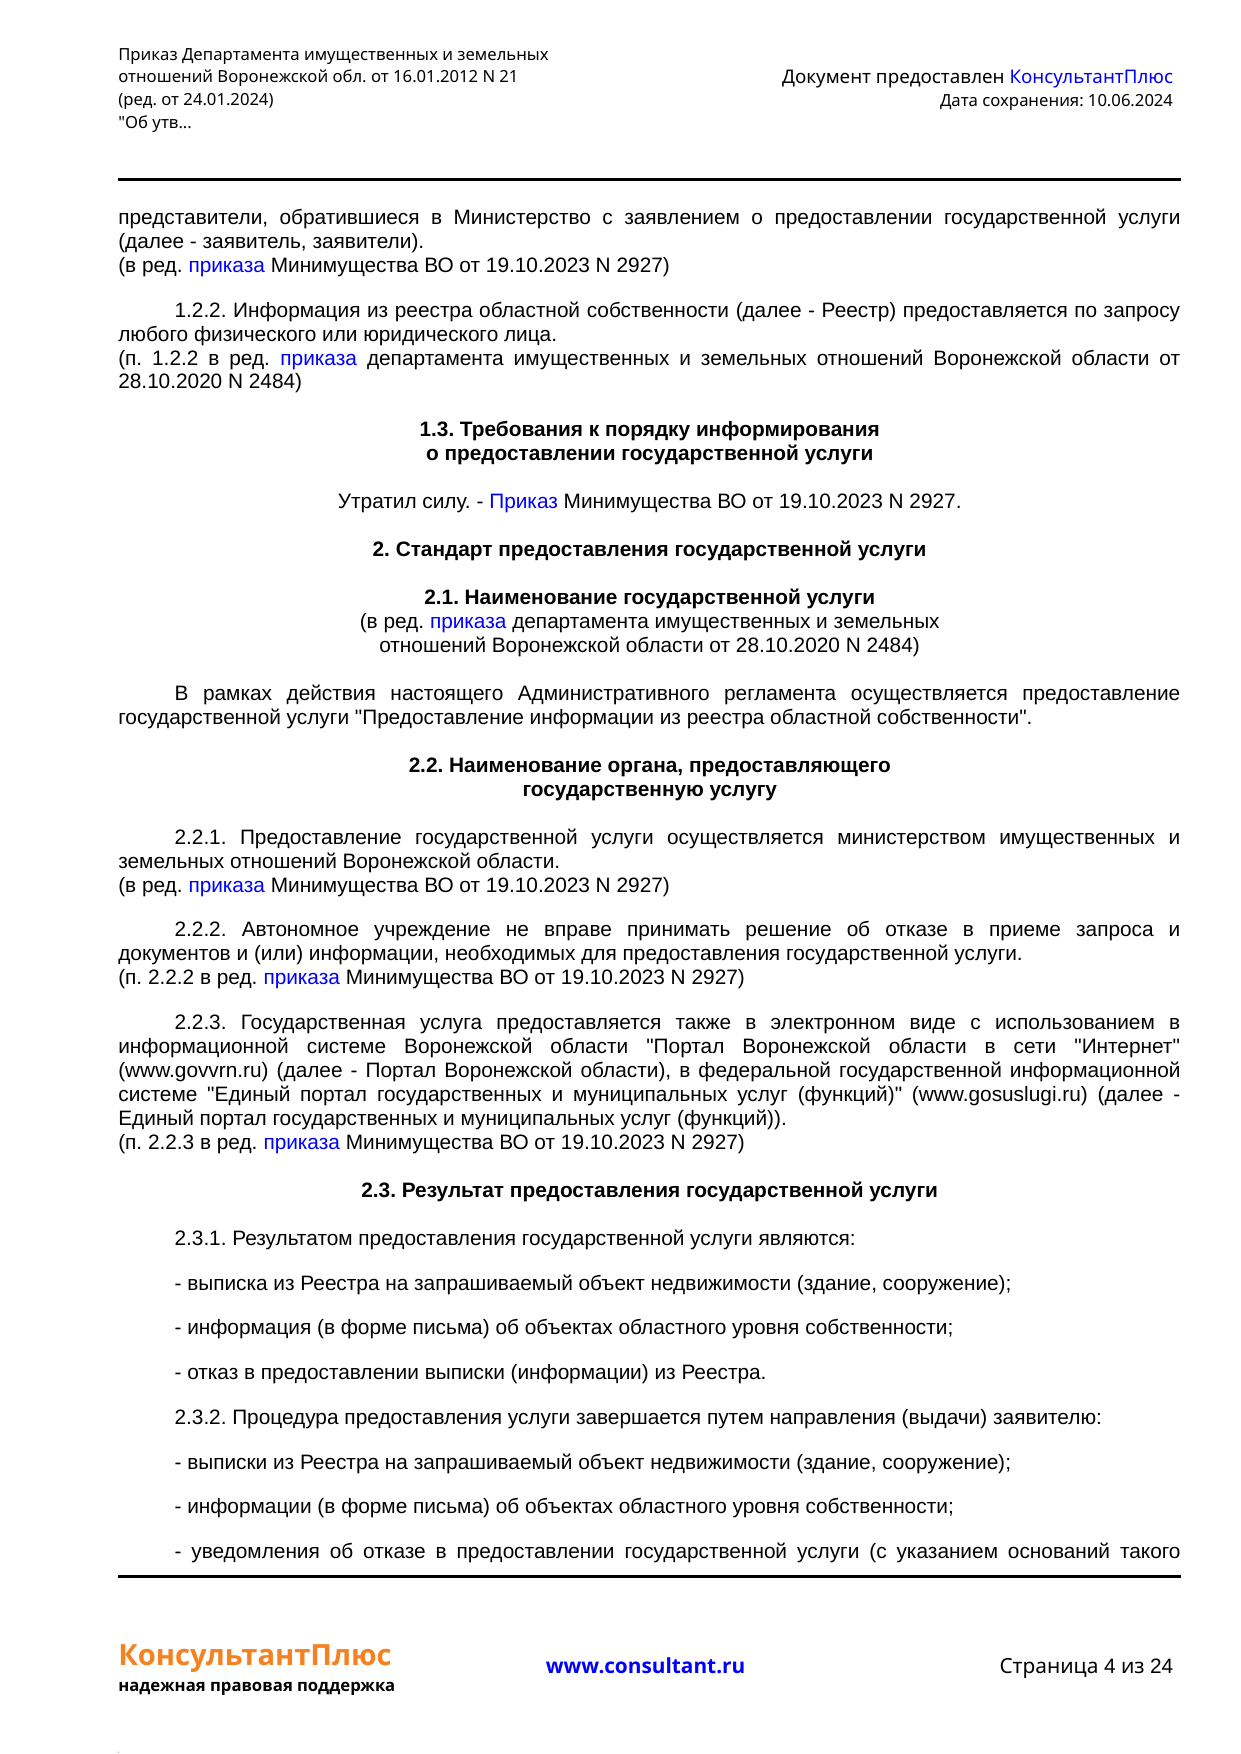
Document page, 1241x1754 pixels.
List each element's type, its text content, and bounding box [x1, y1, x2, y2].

text (п. 2.2.2 в ред. приказа Минимущества ВО от 19.10.2023 N 2927) [118, 965, 1181, 989]
title о предоставлении государственной услуги [118, 441, 1181, 465]
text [118, 205, 1181, 253]
text 1.2.2. Информация из реестра областной собственности (далее - Реестр) предоставляется по запросу любого физического или юридического лица. [118, 297, 1181, 345]
text - отказ в предоставлении выписки (информации) из Реестра. [118, 1360, 1181, 1384]
text (в ред. приказа Минимущества ВО от 19.10.2023 N 2927) [118, 872, 1181, 896]
text (в ред. приказа Минимущества ВО от 19.10.2023 N 2927) [118, 253, 1181, 277]
text - информации (в форме письма) об объектах областного уровня собственности; [118, 1494, 1181, 1518]
text Утратил силу. - Приказ Минимущества ВО от 19.10.2023 N 2927. [118, 489, 1181, 513]
text 2.2.3. Государственная услуга предоставляется также в электронном виде с использованием в информационной системе Воронежской области "Портал Воронежской области в сети "Интернет" (www.govvrn.ru) (далее - Портал Воронежской области), в федеральной государственной информационной системе "Единый портал государственных и муниципальных услуг (функций)" (www.gosuslugi.ru) (далее - Единый портал государственных и муниципальных услуг (функций)). [118, 1010, 1181, 1130]
text 2.3.2. Процедура предоставления услуги завершается путем направления (выдачи) заявителю: [118, 1405, 1181, 1429]
text отношений Воронежской области от 28.10.2020 N 2484) [118, 633, 1181, 657]
text - выписка из Реестра на запрашиваемый объект недвижимости (здание, сооружение); [118, 1270, 1181, 1294]
text 2.3.1. Результатом предоставления государственной услуги являются: [118, 1226, 1181, 1249]
title государственную услугу [118, 777, 1181, 801]
text - информация (в форме письма) об объектах областного уровня собственности; [118, 1315, 1181, 1339]
text 2.2.1. Предоставление государственной услуги осуществляется министерством имущественных и земельных отношений Воронежской области. [118, 824, 1181, 872]
title 2.3. Результат предоставления государственной услуги [118, 1178, 1181, 1202]
title 1.3. Требования к порядку информирования [118, 417, 1181, 441]
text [118, 1539, 1181, 1563]
text (в ред. приказа департамента имущественных и земельных [118, 609, 1181, 633]
title 2. Стандарт предоставления государственной услуги [118, 537, 1181, 561]
text - выписки из Реестра на запрашиваемый объект недвижимости (здание, сооружение); [118, 1449, 1181, 1473]
text (п. 2.2.3 в ред. приказа Минимущества ВО от 19.10.2023 N 2927) [118, 1130, 1181, 1154]
text 2.2.2. Автономное учреждение не вправе принимать решение об отказе в приеме запроса и документов и (или) информации, необходимых для предоставления государственной услуги. [118, 917, 1181, 965]
title 2.2. Наименование органа, предоставляющего [118, 753, 1181, 777]
title 2.1. Наименование государственной услуги [118, 585, 1181, 609]
text В рамках действия настоящего Административного регламента осуществляется предоставление государственной услуги "Предоставление информации из реестра областной собственности". [118, 681, 1181, 729]
text (п. 1.2.2 в ред. приказа департамента имущественных и земельных отношений Воронежской области от 28.10.2020 N 2484) [118, 345, 1181, 393]
